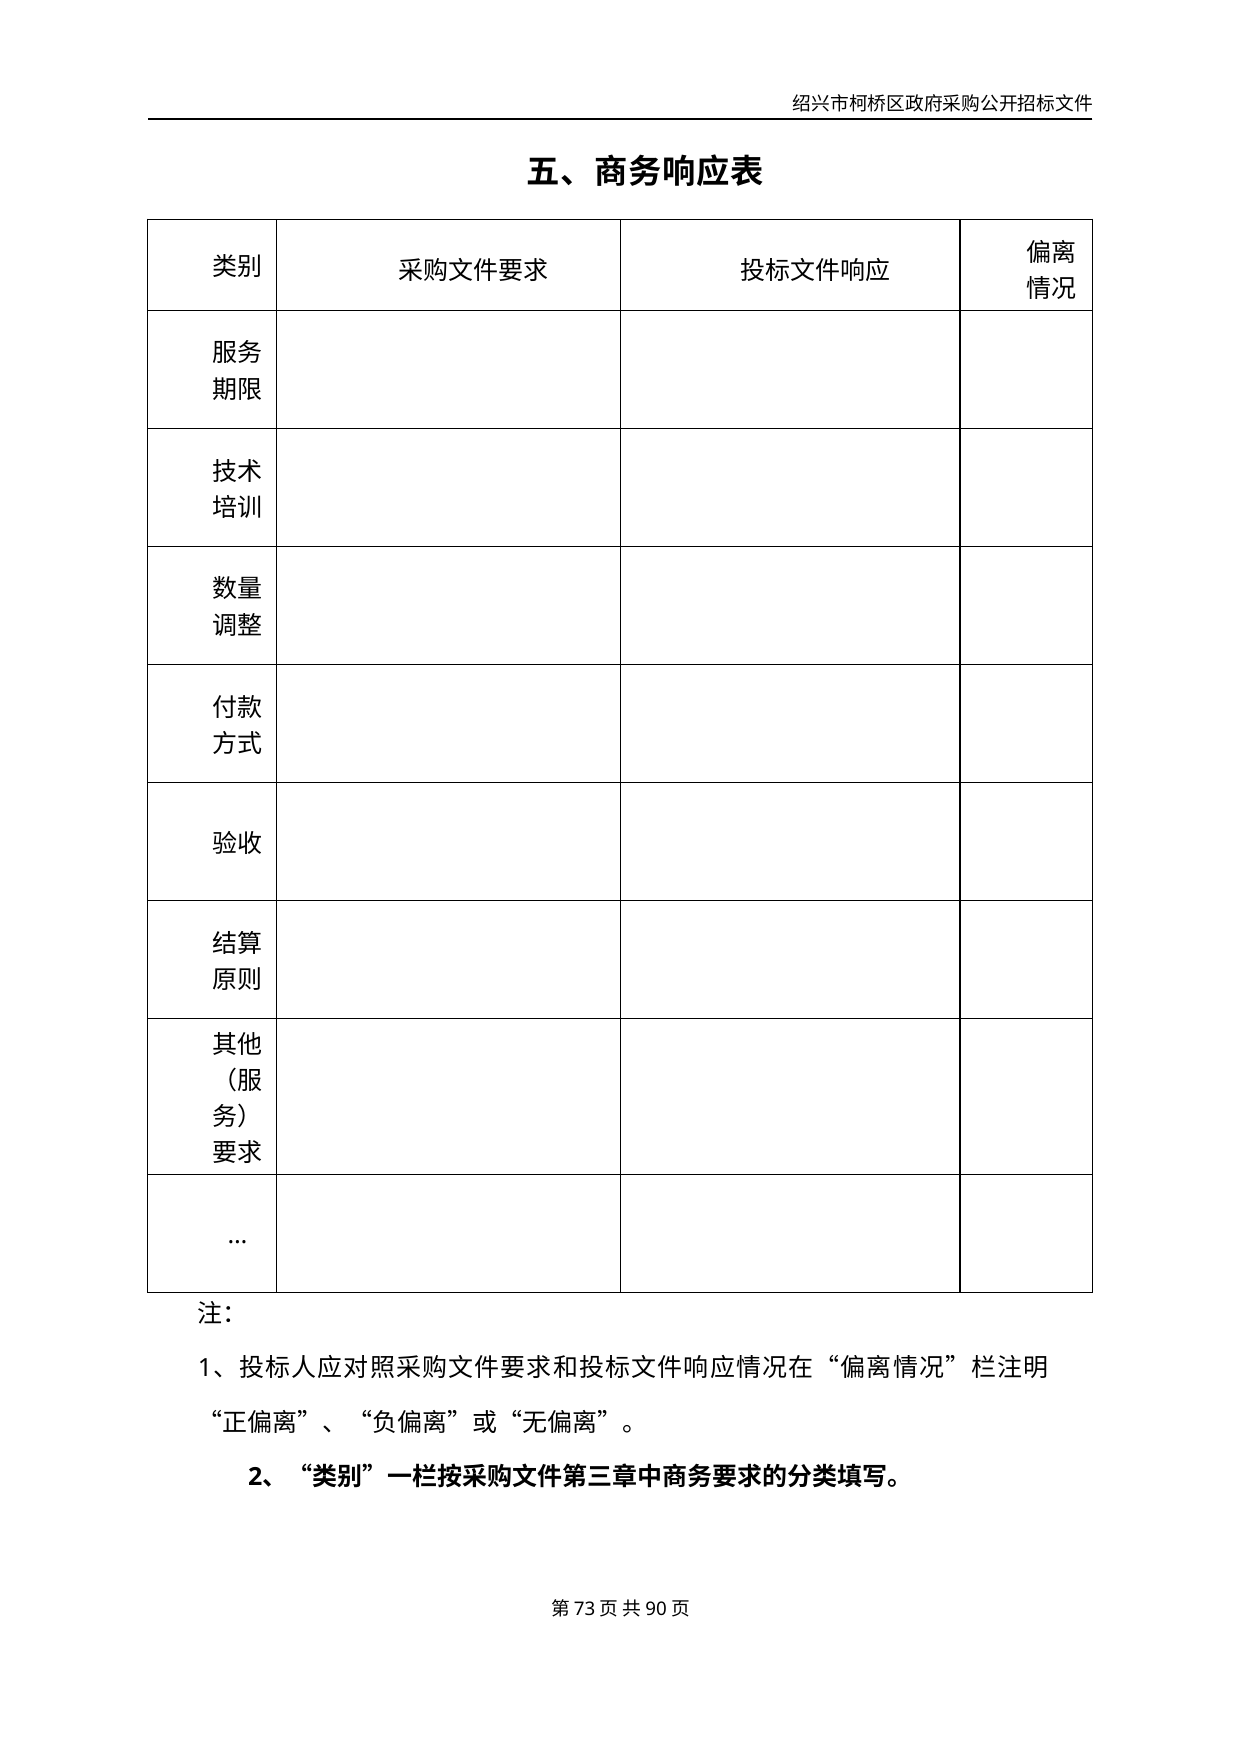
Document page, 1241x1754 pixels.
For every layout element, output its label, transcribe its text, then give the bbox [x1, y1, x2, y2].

table_cell [961, 665, 1092, 782]
table_cell [621, 901, 959, 1018]
text 注： [198, 1293, 1049, 1329]
table_header 采购文件要求 [277, 220, 620, 310]
table_cell … [148, 1175, 276, 1292]
table_cell 服务期限 [148, 311, 276, 428]
table_cell [277, 311, 620, 428]
table_cell [961, 783, 1092, 900]
table_cell [961, 1019, 1092, 1174]
table_cell [961, 1175, 1092, 1292]
table_cell [621, 311, 959, 428]
table_header 投标文件响应 [621, 220, 959, 310]
table_cell [277, 901, 620, 1018]
table_cell [621, 429, 959, 546]
table_cell [277, 665, 620, 782]
table_cell [621, 665, 959, 782]
table_cell [277, 783, 620, 900]
table_cell 验收 [148, 783, 276, 900]
text 1、投标人应对照采购文件要求和投标文件响应情况在“偏离情况”栏注明“正偏离”、“负偏离”或“无偏离”。 [198, 1348, 1049, 1438]
table_cell 付款方式 [148, 665, 276, 782]
table_cell 其他（服务）要求 [148, 1019, 276, 1174]
table_cell 技术培训 [148, 429, 276, 546]
table_cell [961, 901, 1092, 1018]
table_cell [277, 429, 620, 546]
text 五、商务响应表 [198, 145, 1092, 193]
table_cell [961, 311, 1092, 428]
table_cell [961, 429, 1092, 546]
table_cell [961, 547, 1092, 664]
table_cell [621, 1019, 959, 1174]
table_cell [621, 783, 959, 900]
text 2、“类别”一栏按采购文件第三章中商务要求的分类填写。 [198, 1456, 1049, 1493]
table_cell [277, 1019, 620, 1174]
table_cell 结算原则 [148, 901, 276, 1018]
table_cell [621, 1175, 959, 1292]
table_cell [277, 547, 620, 664]
table_cell [621, 547, 959, 664]
table_cell 数量调整 [148, 547, 276, 664]
table_cell [277, 1175, 620, 1292]
table_header 偏离情况 [961, 220, 1092, 310]
table_header 类别 [148, 220, 276, 310]
